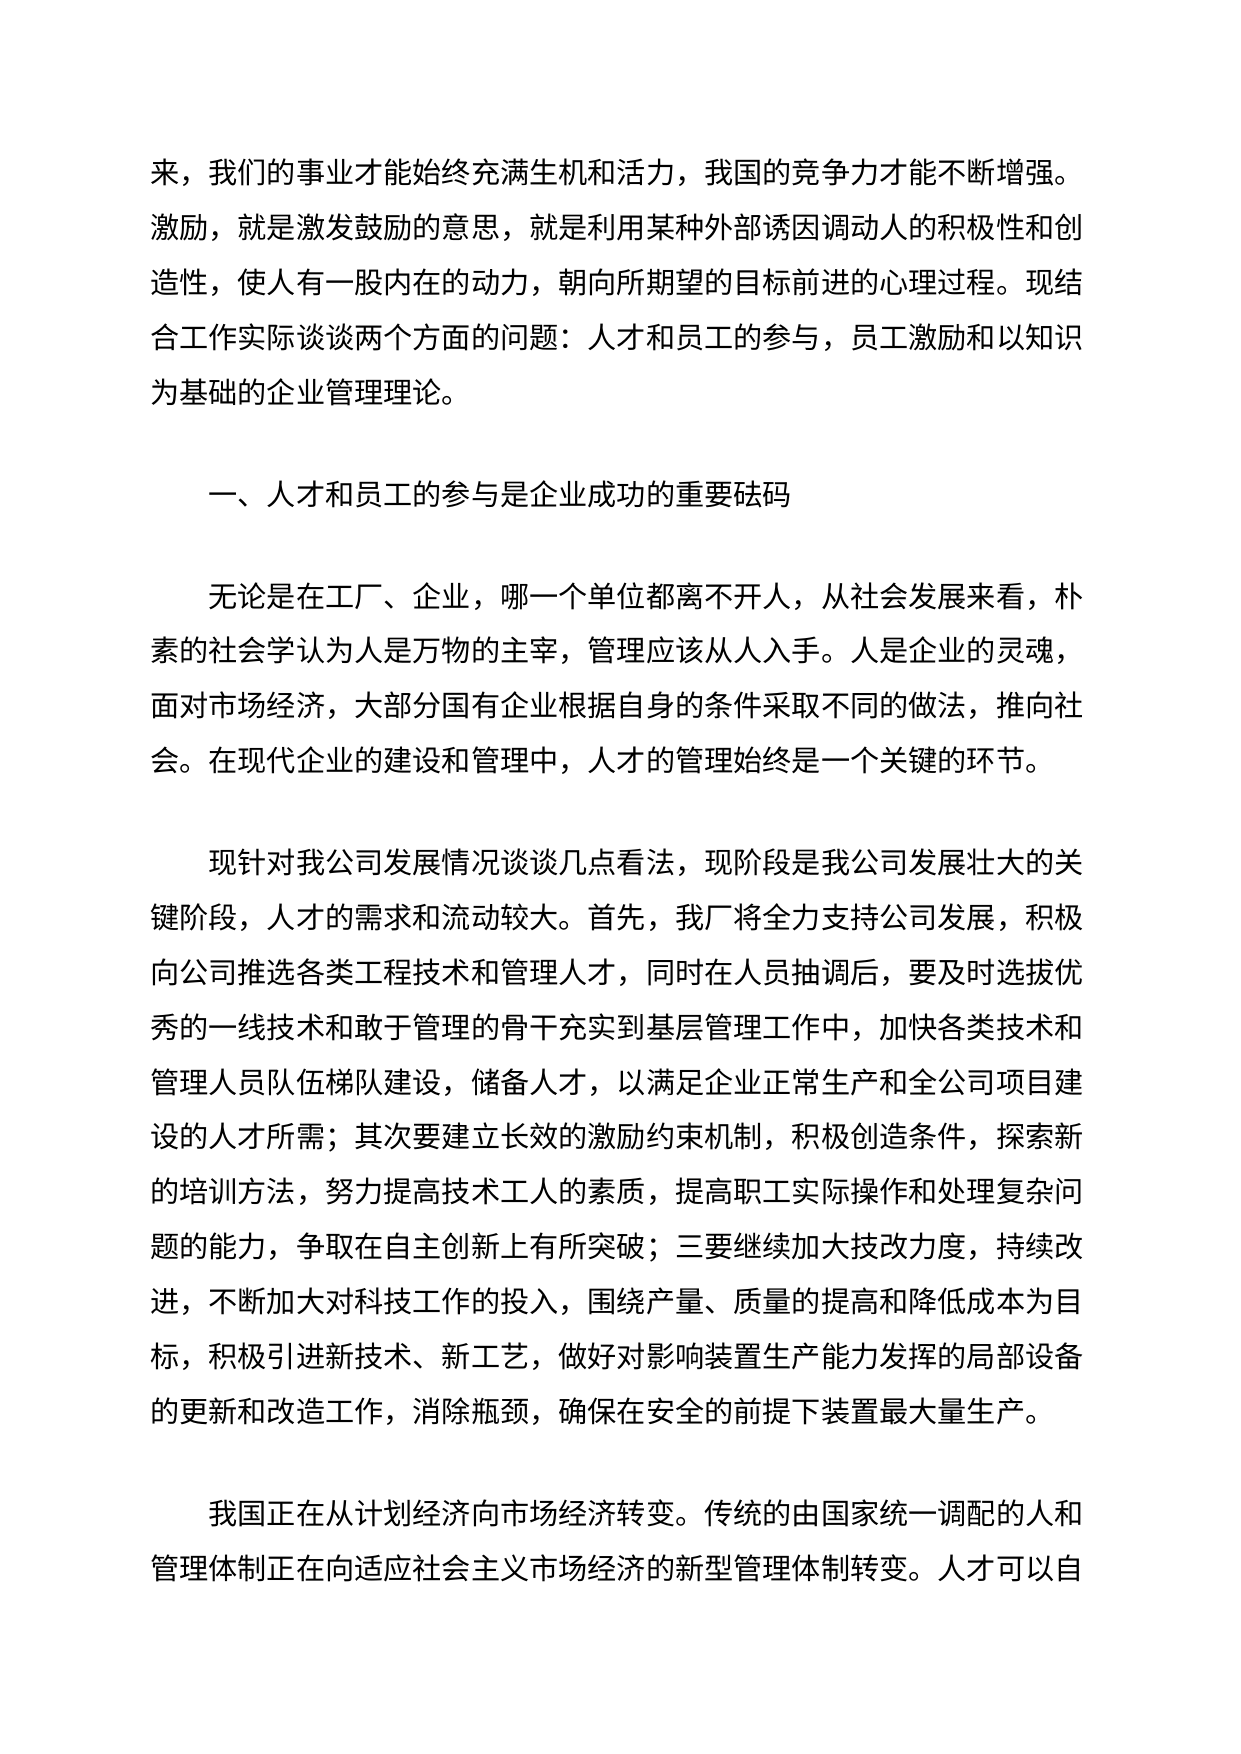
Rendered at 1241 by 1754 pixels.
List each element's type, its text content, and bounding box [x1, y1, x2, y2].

text 一、人才和员工的参与是企业成功的重要砝码 [150, 471, 1090, 514]
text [150, 1490, 1090, 1587]
text 现针对我公司发展情况谈谈几点看法，现阶段是我公司发展壮大的关键阶段，人才的需求和流动较大。首先，我厂将全力支持公司发展，积极向公司推选各类工程技术和管理人才，同时在人员抽调后，要及时选拔优秀的一线技术和敢于管理的骨干充实到基层管理工作中，加快各类技术和管理人员队伍梯队建设，储备人才，以满足企业正常生产和全公司项目建设的人才所需；其次要建立长效的激励约束机制，积极创造条件，探索新的培训方法，努力提高技术工人的素质，提高职工实际操作和处理复杂问题的能力，争取在自主创新上有所突破；三要继续加大技改力度，持续改进，不断加大对科技工作的投入，围绕产量、质量的提高和降低成本为目标，积极引进新技术、新工艺，做好对影响装置生产能力发挥的局部设备的更新和改造工作，消除瓶颈，确保在安全的前提下装置最大量生产。 [150, 839, 1090, 1431]
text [150, 150, 1090, 412]
text 无论是在工厂、企业，哪一个单位都离不开人，从社会发展来看，朴素的社会学认为人是万物的主宰，管理应该从人入手。人是企业的灵魂，面对市场经济，大部分国有企业根据自身的条件采取不同的做法，推向社会。在现代企业的建设和管理中，人才的管理始终是一个关键的环节。 [150, 573, 1090, 780]
